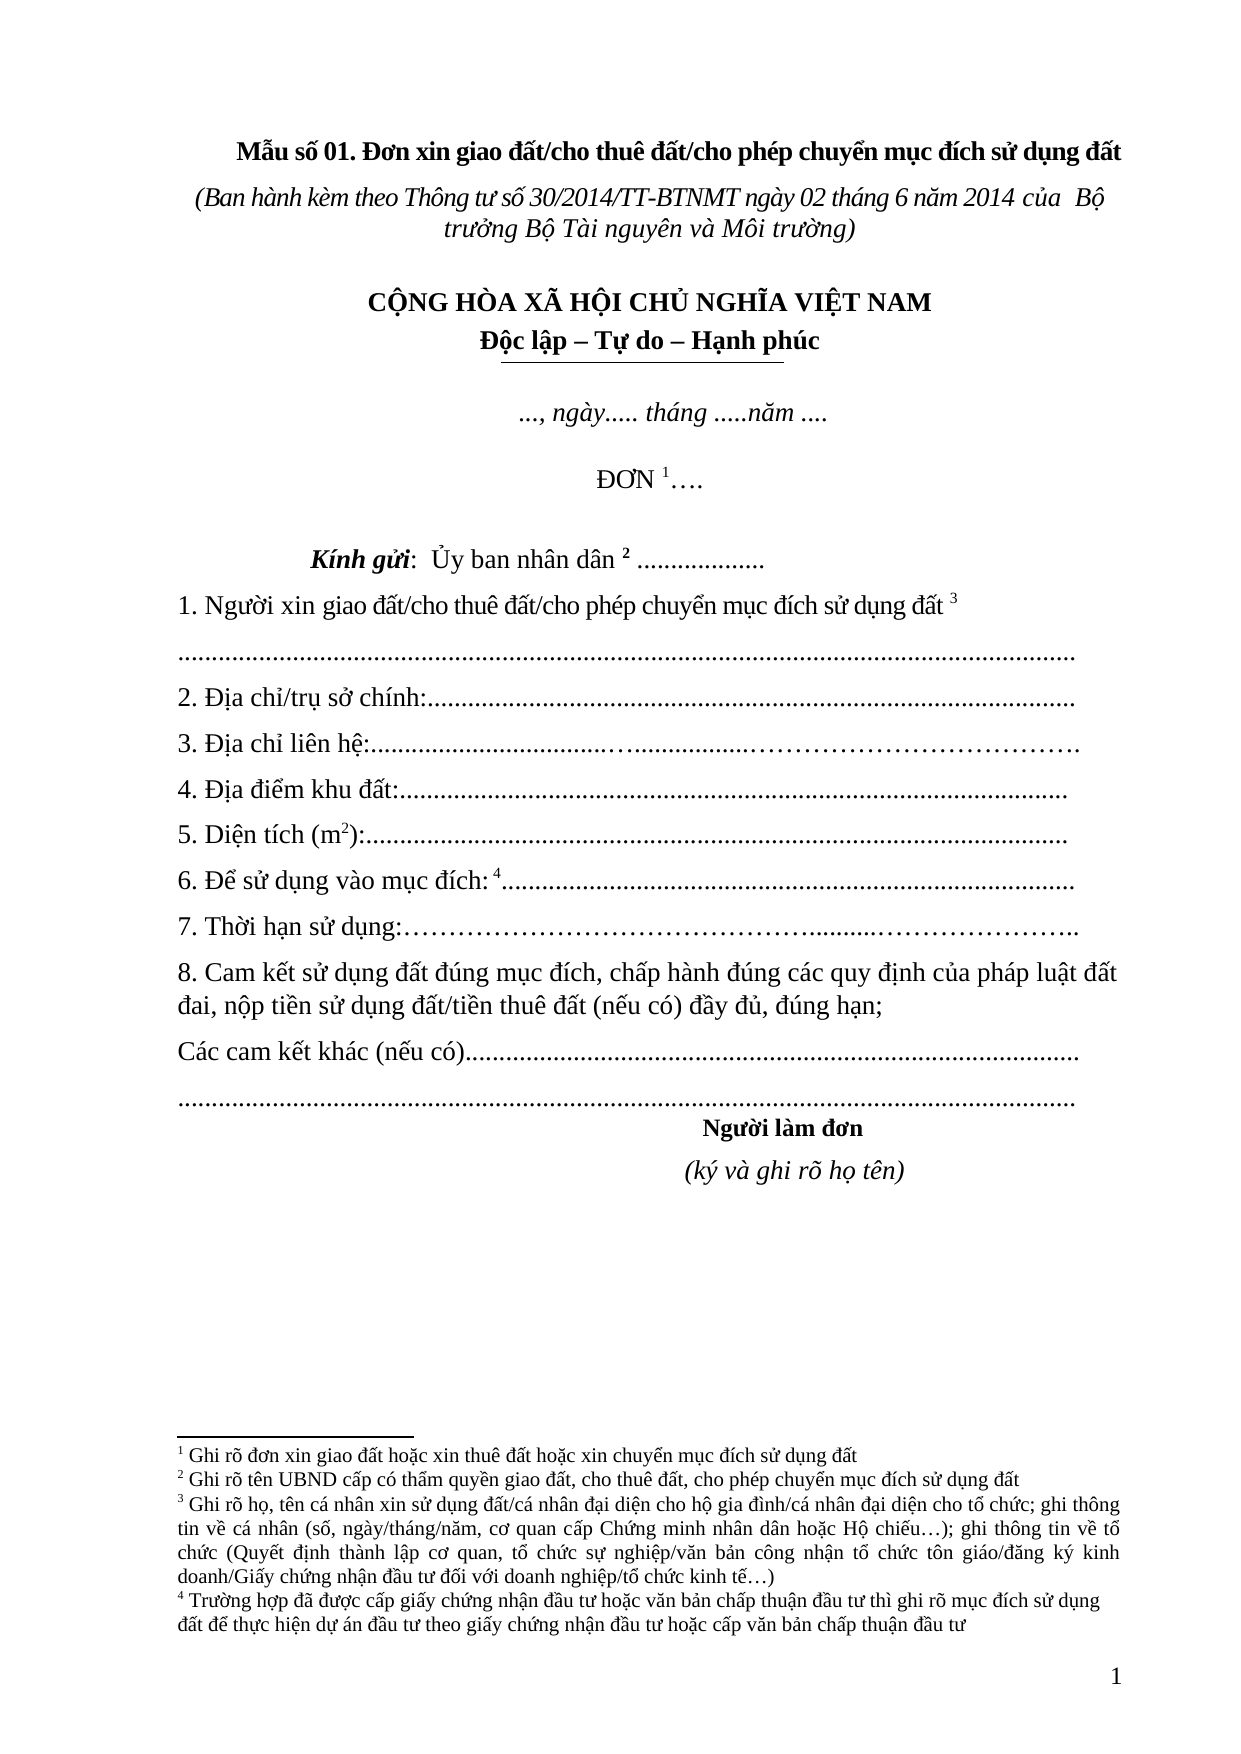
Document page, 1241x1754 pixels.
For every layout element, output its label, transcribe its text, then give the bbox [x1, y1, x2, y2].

text 4. Địa điểm khu đất:................................................................................................... [177, 771, 1122, 805]
text ..., ngày..... tháng .....năm .... [177, 397, 1122, 428]
text Các cam kết khác (nếu có)........................................................................................... [177, 1034, 1122, 1067]
text Độc lập – Tự do – Hạnh phúc [177, 324, 1122, 355]
text (ký và ghi rõ họ tên) [177, 1154, 1122, 1185]
text 6. Để sử dụng vào mục đích: ..................................................................................... [177, 863, 1122, 896]
text 7. Thời hạn sử dụng:………………………………………..........………………….. [177, 909, 1122, 942]
text Người làm đơn [177, 1113, 1122, 1142]
text 1. Người xin giao đất/cho thuê đất/cho phép chuyển mục đích sử dụng đất [177, 588, 1122, 621]
text ..................................................................................................................................... [177, 634, 1122, 667]
text 5. Diện tích (m2):........................................................................................................ [177, 817, 1122, 851]
text ..................................................................................................................................... [177, 1080, 1122, 1113]
text Kính gửi: Ủy ban nhân dân ................... [177, 542, 1122, 576]
text CỘNG HÒA XÃ HỘI CHỦ NGHĨA VIỆT NAM [177, 287, 1122, 318]
text 8. Cam kết sử dụng đất đúng mục đích, chấp hành đúng các quy định của pháp luật đất đai, nộp tiền sử dụng đất/tiền thuê đất (nếu có) đầy đủ, đúng hạn; [177, 955, 1122, 1021]
text ĐƠN …. [177, 463, 1122, 494]
text 3. Địa chỉ liên hệ:...................................….................………………………………. [177, 726, 1122, 759]
text 2. Địa chỉ/trụ sở chính:................................................................................................ [177, 680, 1122, 713]
text (Ban hành kèm theo Thông tư số 30/2014/TT-BTNMT ngày 02 tháng 6 năm 2014 của Bộ trưởng Bộ Tài nguyên và Môi trường) [177, 181, 1122, 243]
text Mẫu số 01. Đơn xin giao đất/cho thuê đất/cho phép chuyển mục đích sử dụng đất [177, 131, 1122, 168]
